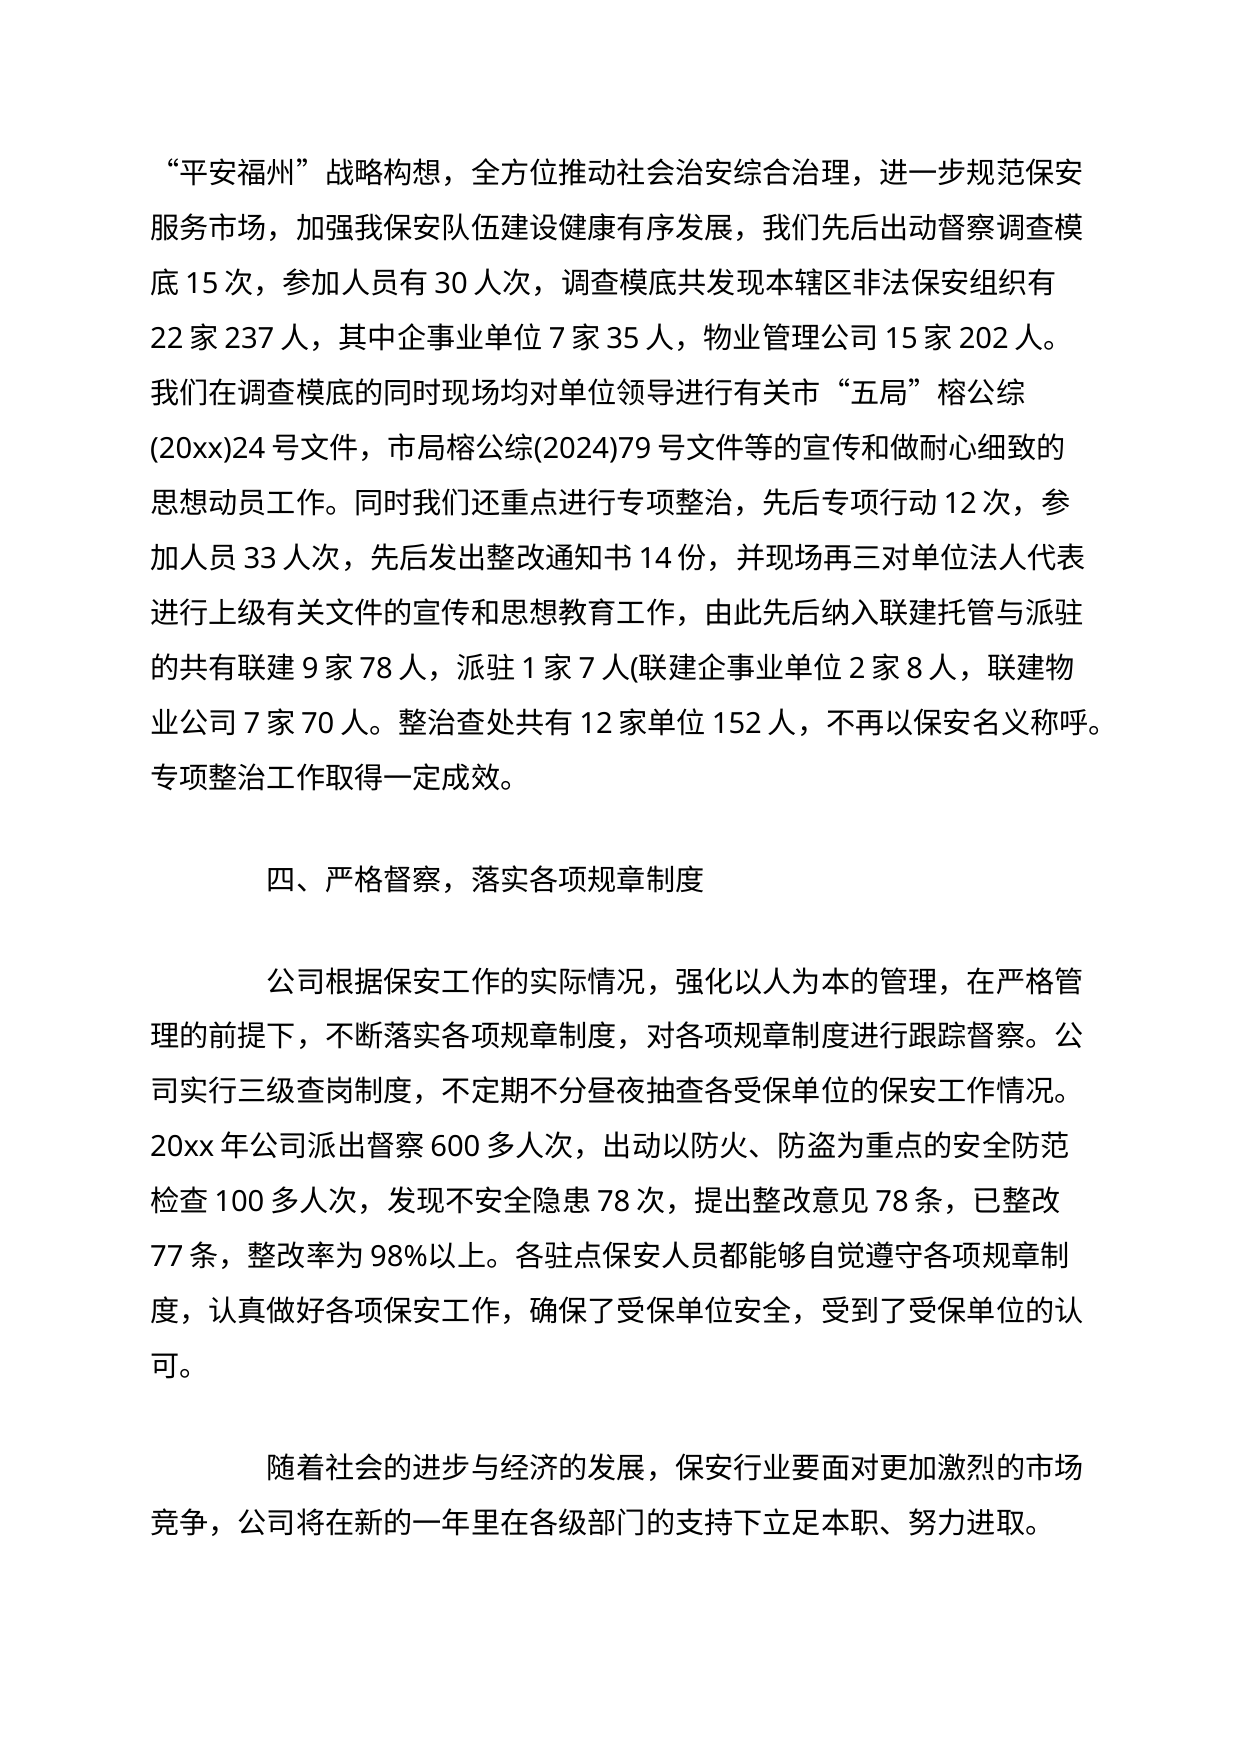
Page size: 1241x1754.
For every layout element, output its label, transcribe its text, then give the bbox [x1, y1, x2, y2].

text 公司根据保安工作的实际情况，强化以人为本的管理，在严格管理的前提下，不断落实各项规章制度，对各项规章制度进行跟踪督察。公司实行三级查岗制度，不定期不分昼夜抽查各受保单位的保安工作情况。20xx年公司派出督察600多人次，出动以防火、防盗为重点的安全防范检查100多人次，发现不安全隐患78次，提出整改意见78条，已整改77条，整改率为98%以上。各驻点保安人员都能够自觉遵守各项规章制度，认真做好各项保安工作，确保了受保单位安全，受到了受保单位的认可。 [150, 958, 1090, 1385]
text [150, 150, 1090, 797]
text 随着社会的进步与经济的发展，保安行业要面对更加激烈的市场竞争，公司将在新的一年里在各级部门的支持下立足本职、努力进取。 [150, 1444, 1090, 1542]
text 四、严格督察，落实各项规章制度 [150, 856, 1090, 899]
